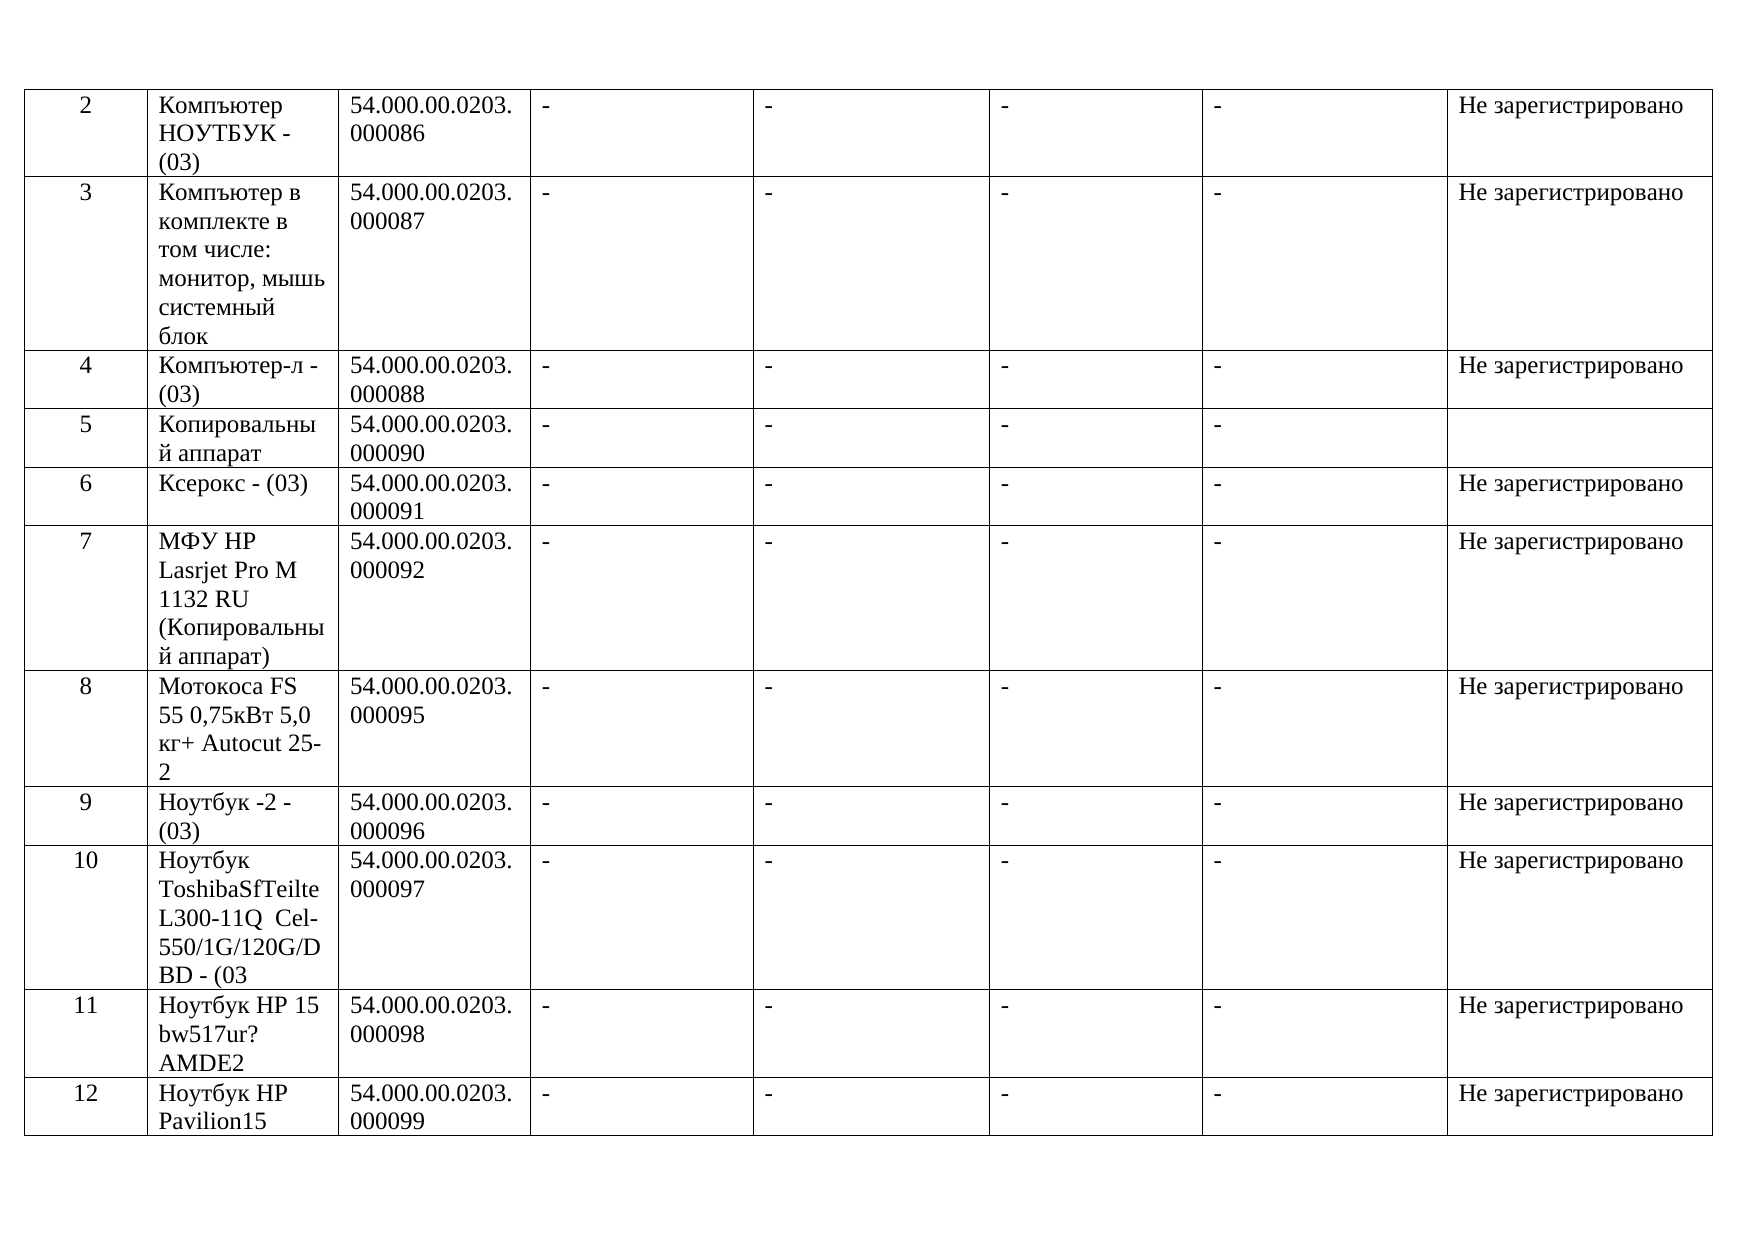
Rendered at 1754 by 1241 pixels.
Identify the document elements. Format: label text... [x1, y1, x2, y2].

table_cell 12 [25, 1078, 147, 1135]
table_cell - [531, 90, 753, 176]
table_cell - [531, 409, 753, 467]
table_cell - [990, 990, 1202, 1077]
table_cell Не зарегистрировано [1448, 787, 1712, 844]
table_cell МФУ HP Lasrjet Pro M 1132 RU (Копировальный аппарат) [148, 526, 338, 670]
table_cell 54.000.00.0203.000087 [339, 177, 530, 349]
table_cell Ноутбук НР Pavilion15 [148, 1078, 338, 1135]
table_cell - [531, 526, 753, 670]
table_cell Не зарегистрировано [1448, 1078, 1712, 1135]
table_cell 54.000.00.0203.000098 [339, 990, 530, 1077]
table_cell - [531, 671, 753, 786]
table_cell [1448, 409, 1712, 467]
table_cell 54.000.00.0203.000096 [339, 787, 530, 844]
table_cell - [531, 351, 753, 408]
table_cell - [990, 787, 1202, 844]
table_cell - [990, 846, 1202, 989]
table_cell - [1203, 671, 1447, 786]
table_cell Компъютер-л - (03) [148, 351, 338, 408]
table_cell Ноутбук HP 15 bw517ur? AMDE2 [148, 990, 338, 1077]
table_cell Компъютер в комплекте в том числе: монитор, мышь системный блок [148, 177, 338, 349]
table_cell Не зарегистрировано [1448, 990, 1712, 1077]
table_cell - [990, 1078, 1202, 1135]
table_cell - [754, 526, 989, 670]
table_cell - [754, 1078, 989, 1135]
table_cell 54.000.00.0203.000097 [339, 846, 530, 989]
table_cell Не зарегистрировано [1448, 846, 1712, 989]
table_cell Ноутбук ToshibaSfTeilte L300-11Q Cel-550/1G/120G/DBD - (03 [148, 846, 338, 989]
table_cell 54.000.00.0203.000090 [339, 409, 530, 467]
table_cell - [990, 351, 1202, 408]
table_cell Не зарегистрировано [1448, 671, 1712, 786]
table_cell 54.000.00.0203.000092 [339, 526, 530, 670]
table_cell Копировальный аппарат [148, 409, 338, 467]
table_cell 7 [25, 526, 147, 670]
table_cell - [754, 787, 989, 844]
table_cell 54.000.00.0203.000091 [339, 468, 530, 525]
table_cell - [990, 671, 1202, 786]
table_cell - [754, 671, 989, 786]
table_cell Компъютер НОУТБУК - (03) [148, 90, 338, 176]
table_cell - [531, 468, 753, 525]
table_cell - [1203, 787, 1447, 844]
table_cell Не зарегистрировано [1448, 468, 1712, 525]
table_cell - [990, 409, 1202, 467]
table_cell - [754, 846, 989, 989]
table_cell - [1203, 526, 1447, 670]
table_cell Ноутбук -2 - (03) [148, 787, 338, 844]
table_cell 11 [25, 990, 147, 1077]
table_cell Не зарегистрировано [1448, 526, 1712, 670]
table_cell - [990, 526, 1202, 670]
table_cell 54.000.00.0203.000086 [339, 90, 530, 176]
table_cell - [531, 846, 753, 989]
table_cell - [1203, 1078, 1447, 1135]
table_cell 54.000.00.0203.000088 [339, 351, 530, 408]
table_cell 5 [25, 409, 147, 467]
table_cell - [754, 90, 989, 176]
table_cell - [1203, 468, 1447, 525]
table_cell - [754, 351, 989, 408]
table_cell - [1203, 90, 1447, 176]
table_cell - [531, 787, 753, 844]
table_cell Не зарегистрировано [1448, 90, 1712, 176]
table_cell 2 [25, 90, 147, 176]
table_cell - [1203, 351, 1447, 408]
table_cell 3 [25, 177, 147, 349]
table_cell - [1203, 409, 1447, 467]
table_cell 9 [25, 787, 147, 844]
table_cell - [990, 177, 1202, 349]
table_cell Не зарегистрировано [1448, 351, 1712, 408]
table_cell Не зарегистрировано [1448, 177, 1712, 349]
table_cell - [754, 409, 989, 467]
table_cell - [990, 468, 1202, 525]
table_cell 54.000.00.0203.000095 [339, 671, 530, 786]
table_cell Мотокоса FS 55 0,75кВт 5,0 кг+ Autocut 25-2 [148, 671, 338, 786]
table_cell 54.000.00.0203.000099 [339, 1078, 530, 1135]
table_cell - [1203, 177, 1447, 349]
table_cell - [754, 990, 989, 1077]
table_cell 4 [25, 351, 147, 408]
table_cell - [754, 177, 989, 349]
table_cell - [531, 990, 753, 1077]
table_cell - [531, 177, 753, 349]
table_cell 8 [25, 671, 147, 786]
table_cell - [1203, 990, 1447, 1077]
table_cell Ксерокс - (03) [148, 468, 338, 525]
table_cell - [531, 1078, 753, 1135]
table_cell - [754, 468, 989, 525]
table_cell - [1203, 846, 1447, 989]
table_cell 10 [25, 846, 147, 989]
table_cell - [990, 90, 1202, 176]
table_cell 6 [25, 468, 147, 525]
